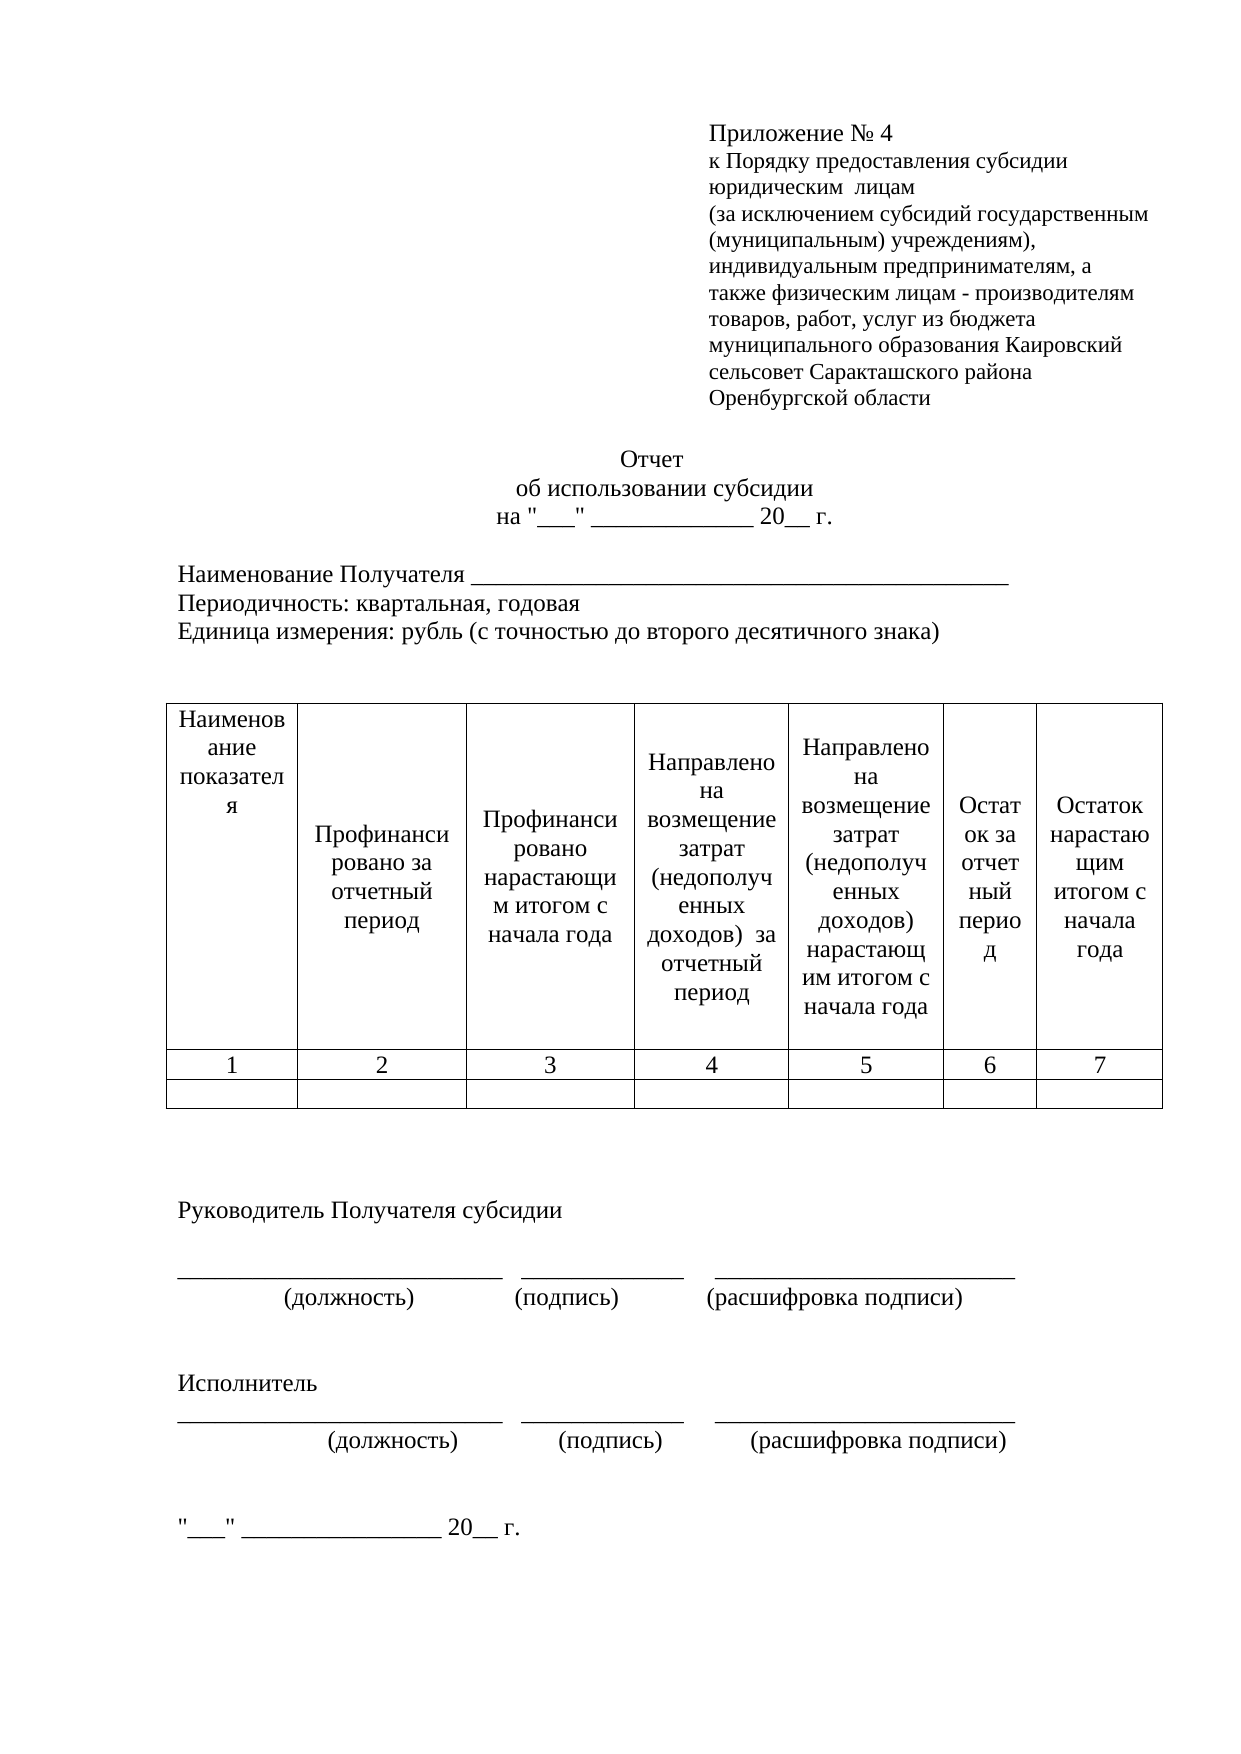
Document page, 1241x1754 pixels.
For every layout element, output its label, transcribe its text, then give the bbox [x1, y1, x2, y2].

table_cell 6 [944, 1050, 1036, 1078]
table_cell [944, 1080, 1036, 1108]
table_cell 5 [789, 1050, 943, 1078]
text Периодичность: квартальная, годовая [177, 588, 1152, 616]
text (должность) (подпись) (расшифровка подписи) [177, 1426, 1152, 1454]
text (должность) (подпись) (расшифровка подписи) [177, 1282, 1152, 1311]
text Наименование Получателя ___________________________________________ [177, 559, 1152, 588]
table_header Остаток нарастающим итогом с начала года [1037, 704, 1162, 1049]
text Исполнитель [177, 1368, 1152, 1397]
table_cell [635, 1080, 788, 1108]
table_header Остаток за отчетный период [944, 704, 1036, 1049]
table_cell 1 [167, 1050, 297, 1078]
text __________________________ _____________ ________________________ [177, 1397, 1152, 1426]
table_header Наименование показателя [167, 704, 297, 1049]
table_cell [298, 1080, 466, 1108]
text к Порядку предоставления субсидии юридическим лицам [709, 147, 1152, 199]
table_cell [789, 1080, 943, 1108]
text "___" ________________ 20__ г. [177, 1512, 1152, 1541]
table_cell 7 [1037, 1050, 1162, 1078]
table_header Профинансировано за отчетный период [298, 704, 466, 1049]
table_cell 2 [298, 1050, 466, 1078]
text Приложение № 4 [709, 118, 1152, 147]
table_cell [1037, 1080, 1162, 1108]
text об использовании субсидии [177, 473, 1152, 501]
table_cell [467, 1080, 634, 1108]
text __________________________ _____________ ________________________ [177, 1253, 1152, 1282]
text на "___" _____________ 20__ г. [177, 501, 1152, 530]
table_cell [167, 1080, 297, 1108]
text Руководитель Получателя субсидии [177, 1196, 1152, 1224]
table_header Направлено на возмещение затрат (недополученных доходов) нарастающим итогом с начала года [789, 704, 943, 1049]
table_cell 4 [635, 1050, 788, 1078]
table_header Профинансировано нарастающим итогом с начала года [467, 704, 634, 1049]
text Отчет [620, 444, 1152, 473]
table_header Направлено на возмещение затрат (недополученных доходов) за отчетный период [635, 704, 788, 1049]
text Единица измерения: рубль (с точностью до второго десятичного знака) [177, 616, 1152, 645]
text (за исключением субсидий государственным (муниципальным) учреждениям), индивидуальным предпринимателям, а также физическим лицам - производителям товаров, работ, услуг из бюджета муниципального образования Каировский сельсовет Саракташского района Оренбургской области [709, 199, 1152, 410]
table_cell 3 [467, 1050, 634, 1078]
